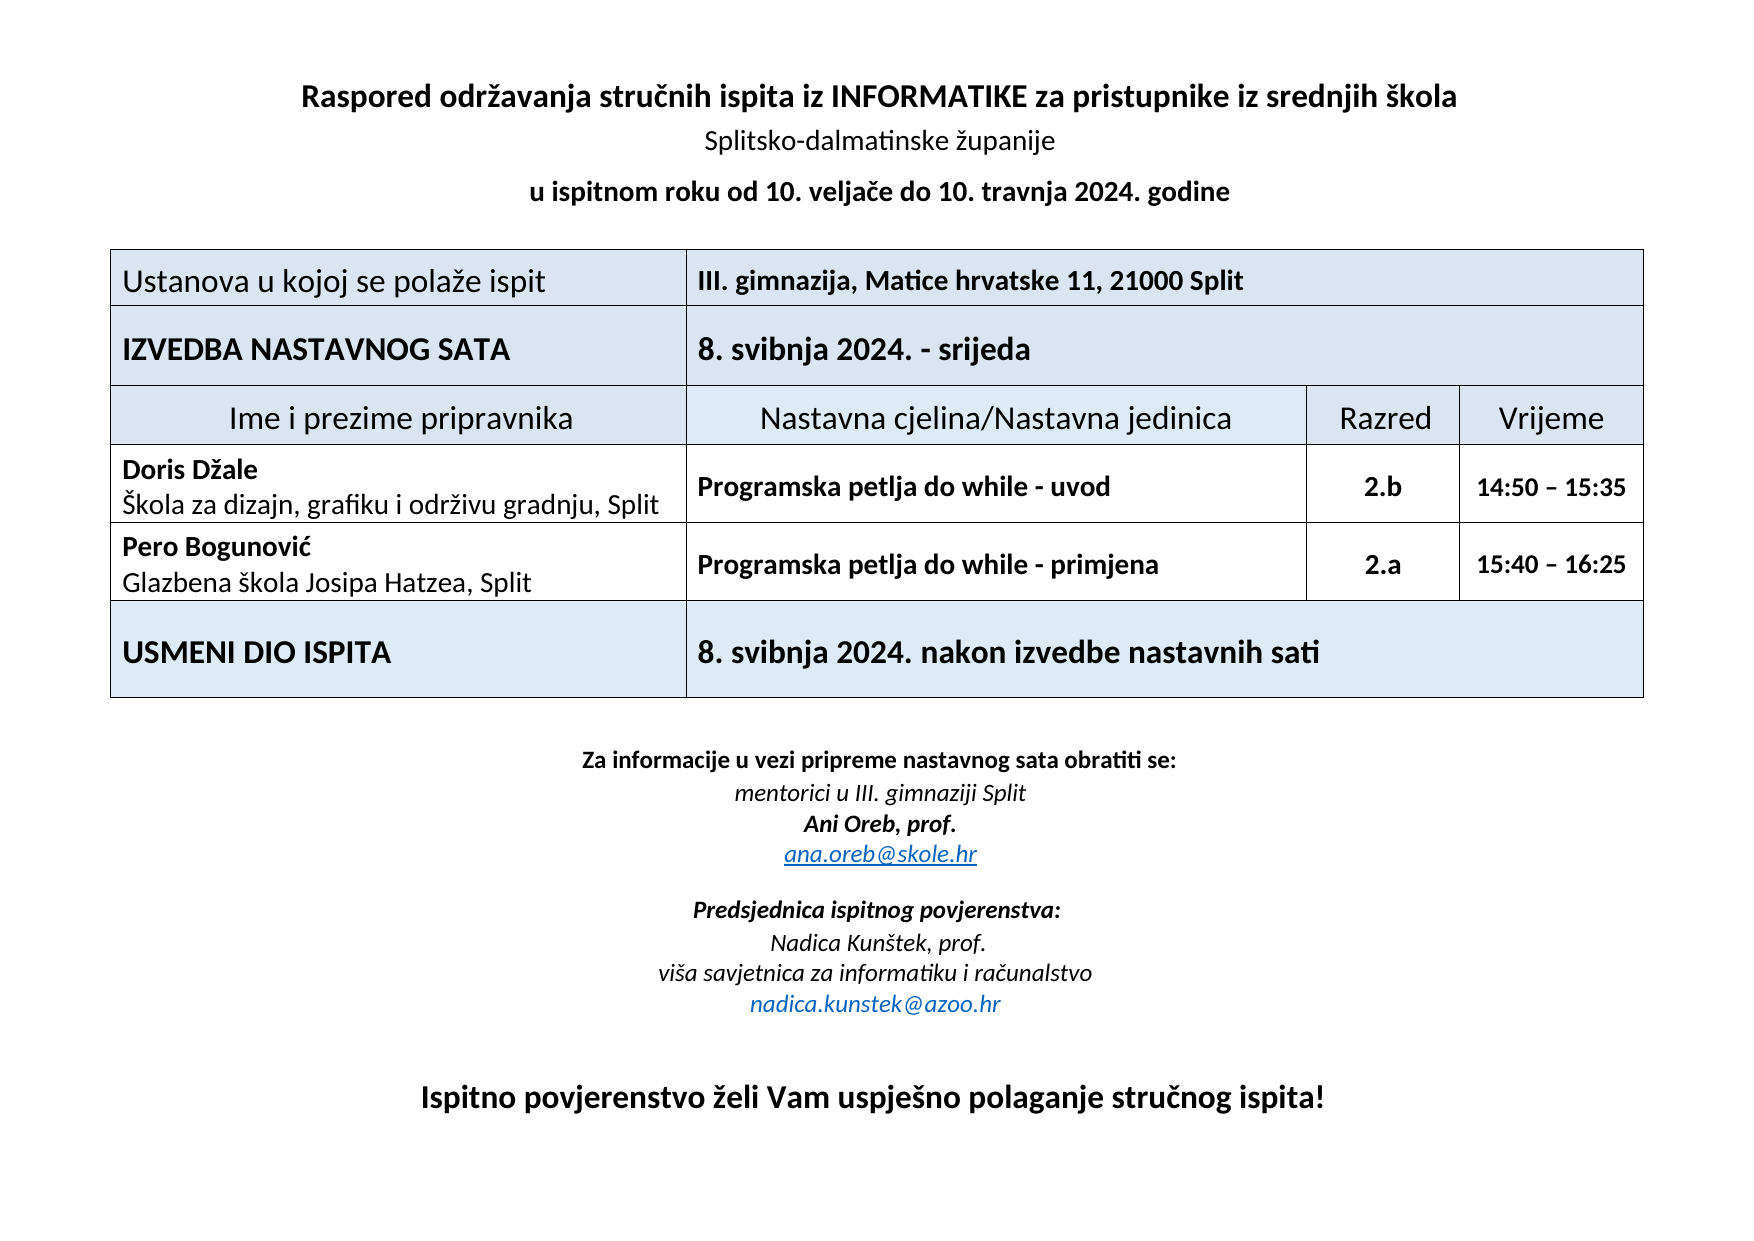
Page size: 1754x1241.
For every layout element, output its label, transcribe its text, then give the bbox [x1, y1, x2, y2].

text Za informacije u vezi pripreme nastavnog sata obratiti se: [80, 744, 1679, 775]
table_cell Programska petlja do while - uvod [687, 445, 1306, 522]
text Raspored održavanja stručnih ispita iz INFORMATIKE za pristupnike iz srednjih škola [90, 75, 1670, 116]
table_cell Doris Džale Škola za dizajn, grafiku i održivu gradnju, Split [111, 445, 686, 522]
table_cell Razred [1307, 386, 1459, 444]
text Nadica Kunštek, prof. [639, 927, 1120, 958]
table_cell 8. svibnja 2024. - srijeda [687, 306, 1643, 385]
table_cell Nastavna cjelina/Nastavna jedinica [687, 386, 1306, 444]
table_header Ustanova u kojoj se polaže ispit [111, 250, 686, 305]
table_cell Ime i prezime pripravnika [111, 386, 686, 444]
text viša savjetnica za informatiku i računalstvo nadica.kunstek@azoo.hr [75, 958, 1678, 1019]
table_cell 2.a [1307, 523, 1459, 600]
table_cell Pero Bogunović Glazbena škola Josipa Hatzea, Split [111, 523, 686, 600]
table_cell 14:50 – 15:35 [1460, 445, 1643, 522]
table_cell 15:40 – 16:25 [1460, 523, 1643, 600]
text mentorici u III. gimnaziji Split Ani Oreb, prof. ana.oreb@skole.hr [580, 777, 1183, 869]
text u ispitnom roku od 10. veljače do 10. travnja 2024. godine [90, 173, 1670, 208]
table_cell Vrijeme [1460, 386, 1643, 444]
text Predsjednica ispitnog povjerenstva: [75, 894, 1679, 925]
table_cell 8. svibnja 2024. nakon izvedbe nastavnih sati [687, 601, 1643, 697]
table_cell 2.b [1307, 445, 1459, 522]
table_header III. gimnazija, Matice hrvatske 11, 21000 Split [687, 250, 1643, 305]
text Ispitno povjerenstvo želi Vam uspješno polaganje stručnog ispita! [75, 1076, 1672, 1116]
table_cell IZVEDBA NASTAVNOG SATA [111, 306, 686, 385]
text Splitsko-dalmatinske županije [90, 122, 1670, 158]
table_cell Programska petlja do while - primjena [687, 523, 1306, 600]
table_cell USMENI DIO ISPITA [111, 601, 686, 697]
